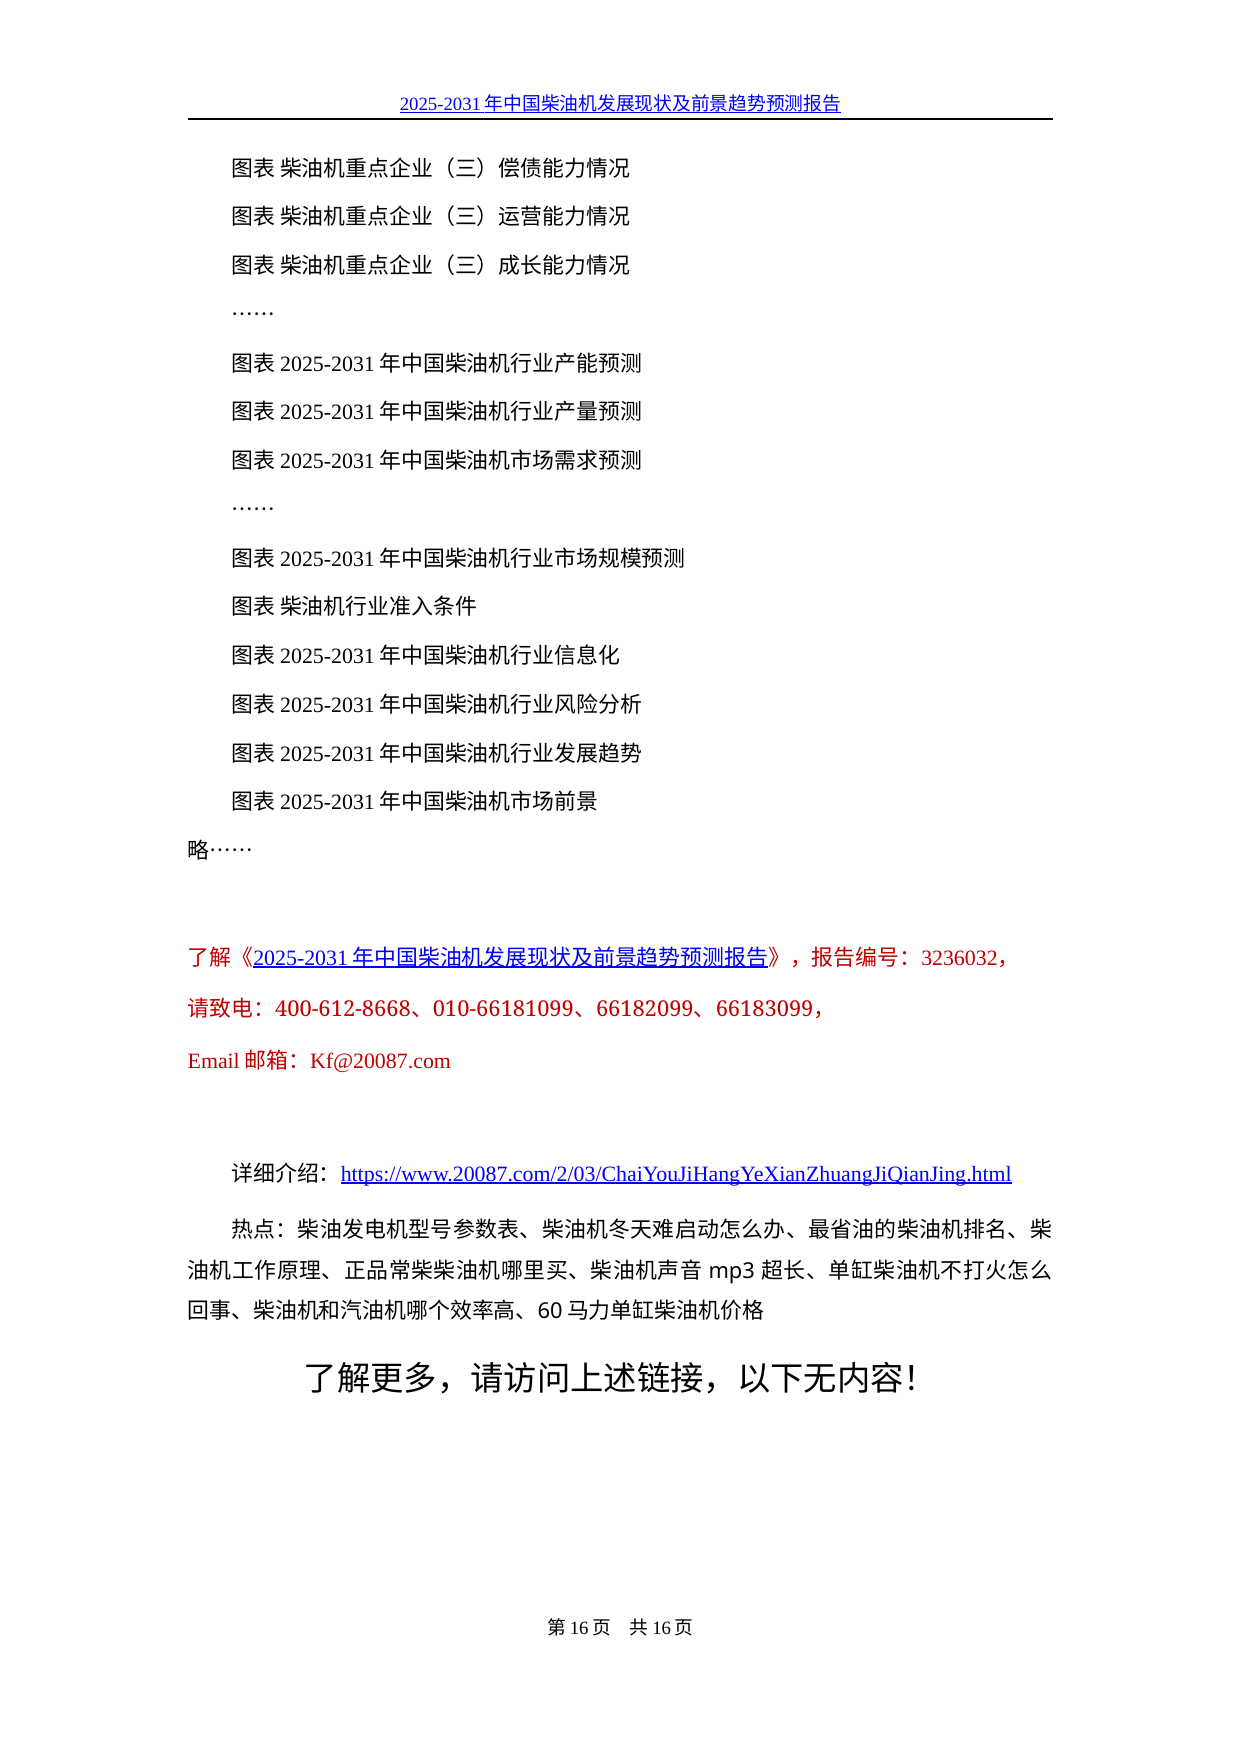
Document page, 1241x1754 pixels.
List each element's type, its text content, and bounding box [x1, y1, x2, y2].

title 了解更多，请访问上述链接，以下无内容！ [187, 1343, 1053, 1408]
text 请致电：400-612-8668、010-66181099、66182099、66183099， [187, 991, 1053, 1023]
text Email邮箱：Kf@20087.com [187, 1042, 1053, 1075]
text 了解《2025-2031年中国柴油机发展现状及前景趋势预测报告》，报告编号：3236032， [187, 939, 1053, 972]
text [187, 150, 1053, 865]
text 详细介绍：https://www.20087.com/2/03/ChaiYouJiHangYeXianZhuangJiQianJing.html [187, 1155, 1053, 1188]
text 热点：柴油发电机型号参数表、柴油机冬天难启动怎么办、最省油的柴油机排名、柴油机工作原理、正品常柴柴油机哪里买、柴油机声音mp3 超长、单缸柴油机不打火怎么回事、柴油机和汽油机哪个效率高、60马力单缸柴油机价格 [187, 1212, 1053, 1326]
